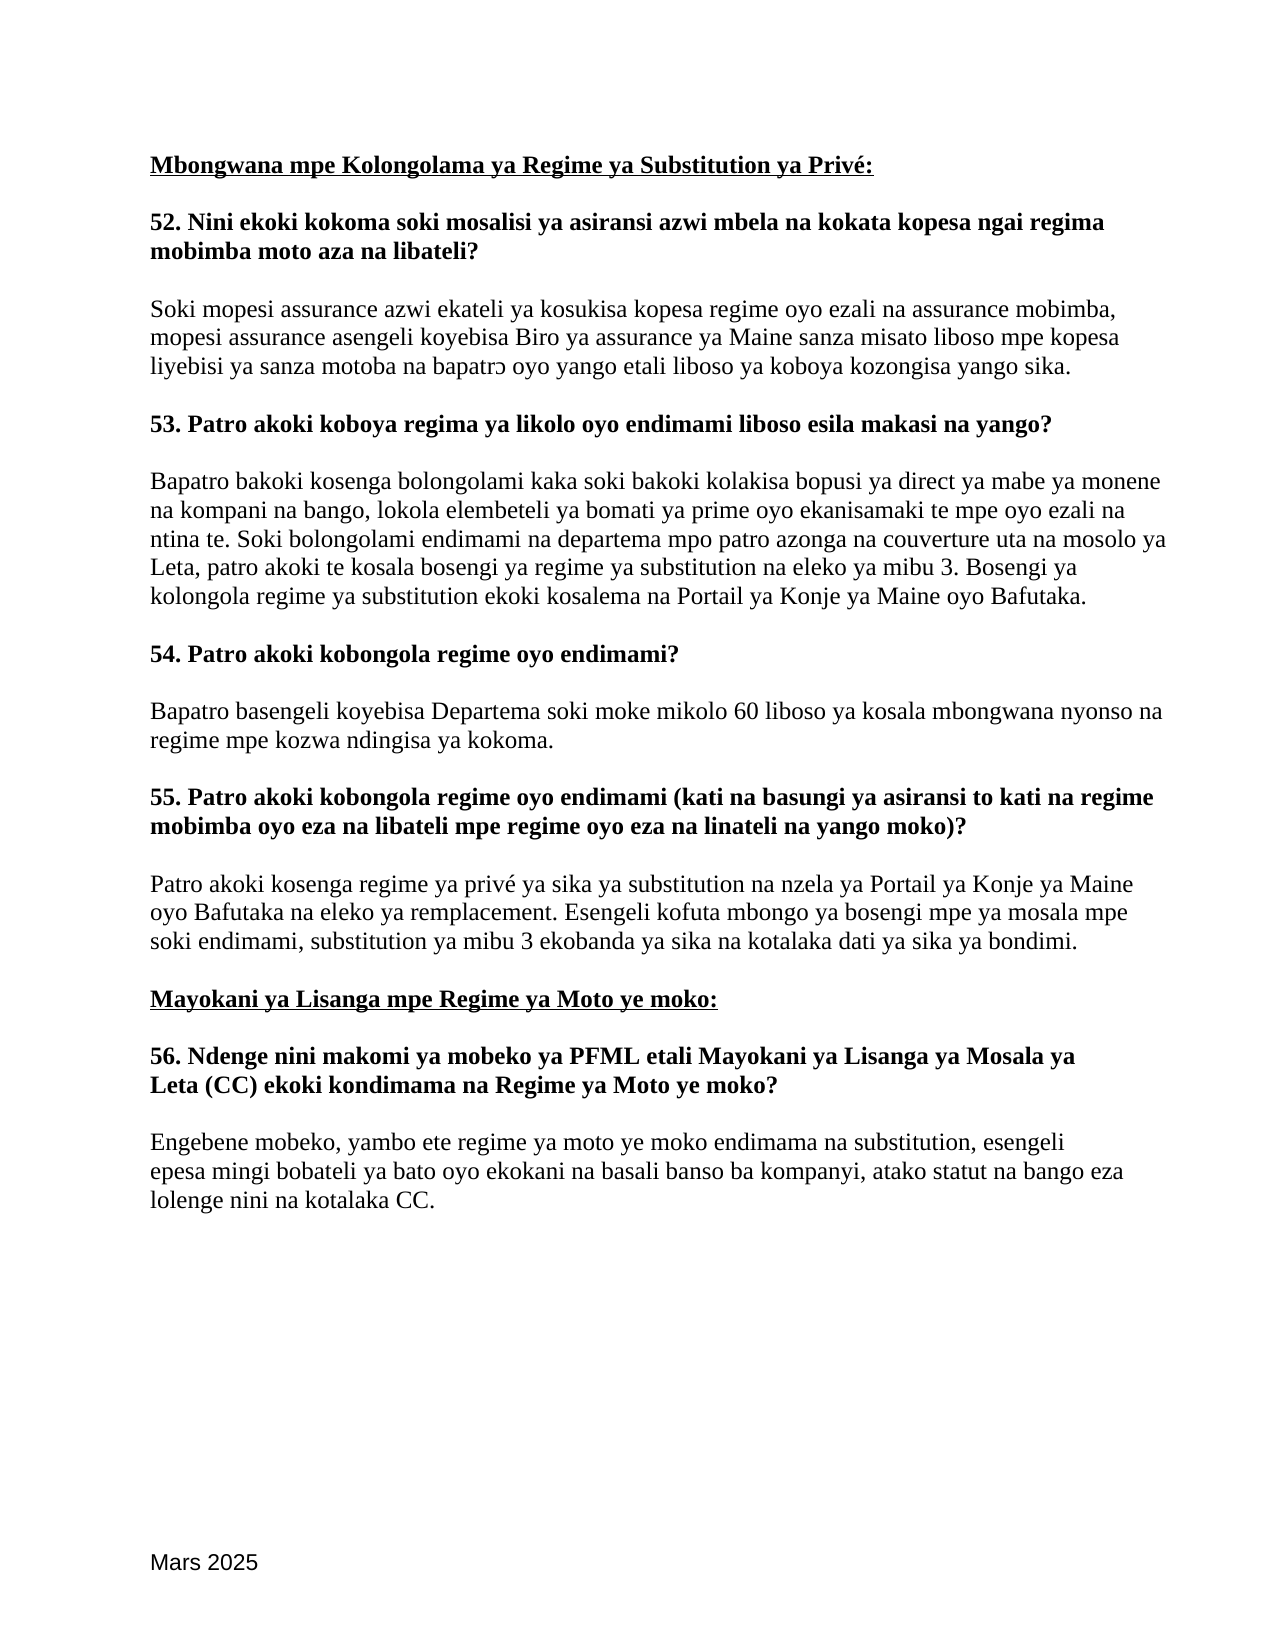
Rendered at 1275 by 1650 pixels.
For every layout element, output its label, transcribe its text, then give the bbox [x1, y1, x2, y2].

text 55. Patro akoki kobongola regime oyo endimami (kati na basungi ya asiransi to kati na regime mobimba oyo eza na libateli mpe regime oyo eza na linateli na yango moko)? [150, 782, 1170, 840]
text 56. Ndenge nini makomi ya mobeko ya PFML etali Mayokani ya Lisanga ya Mosala ya Leta (CC) ekoki kondimama na Regime ya Moto ye moko? [150, 1041, 1125, 1099]
text 52. Nini ekoki kokoma soki mosalisi ya asiransi azwi mbela na kokata kopesa ngai regima mobimba moto aza na libateli? [150, 207, 1170, 265]
text 53. Patro akoki koboya regima ya likolo oyo endimami liboso esila makasi na yango? [150, 409, 1170, 437]
text Bapatro basengeli koyebisa Departema soki moke mikolo 60 liboso ya kosala mbongwana nyonso na regime mpe kozwa ndingisa ya kokoma. [150, 696, 1170, 754]
text Bapatro bakoki kosenga bolongolami kaka soki bakoki kolakisa bopusi ya direct ya mabe ya monene na kompani na bango, lokola elembeteli ya bomati ya prime oyo ekanisamaki te mpe oyo ezali na ntina te. Soki bolongolami endimami na departema mpo patro azonga na couverture uta na mosolo ya Leta, patro akoki te kosala bosengi ya regime ya substitution na eleko ya mibu 3. Bosengi ya kolongola regime ya substitution ekoki kosalema na Portail ya Konje ya Maine oyo Bafutaka. [150, 466, 1170, 610]
text 54. Patro akoki kobongola regime oyo endimami? [150, 639, 1170, 667]
text Soki mopesi assurance azwi ekateli ya kosukisa kopesa regime oyo ezali na assurance mobimba, mopesi assurance asengeli koyebisa Biro ya assurance ya Maine sanza misato liboso mpe kopesa liyebisi ya sanza motoba na bapatrɔ oyo yango etali liboso ya koboya kozongisa yango sika. [150, 294, 1170, 380]
text Mbongwana mpe Kolongolama ya Regime ya Substitution ya Privé: [150, 150, 1170, 179]
text Patro akoki kosenga regime ya privé ya sika ya substitution na nzela ya Portail ya Konje ya Maine oyo Bafutaka na eleko ya remplacement. Esengeli kofuta mbongo ya bosengi mpe ya mosala mpe soki endimami, substitution ya mibu 3 ekobanda ya sika na kotalaka dati ya sika ya bondimi. [150, 869, 1170, 955]
text Mayokani ya Lisanga mpe Regime ya Moto ye moko: [150, 984, 1125, 1012]
text Engebene mobeko, yambo ete regime ya moto ye moko endimama na substitution, esengeli epesa mingi bobateli ya bato oyo ekokani na basali banso ba kompanyi, atako statut na bango eza lolenge nini na kotalaka CC. [150, 1127, 1125, 1214]
